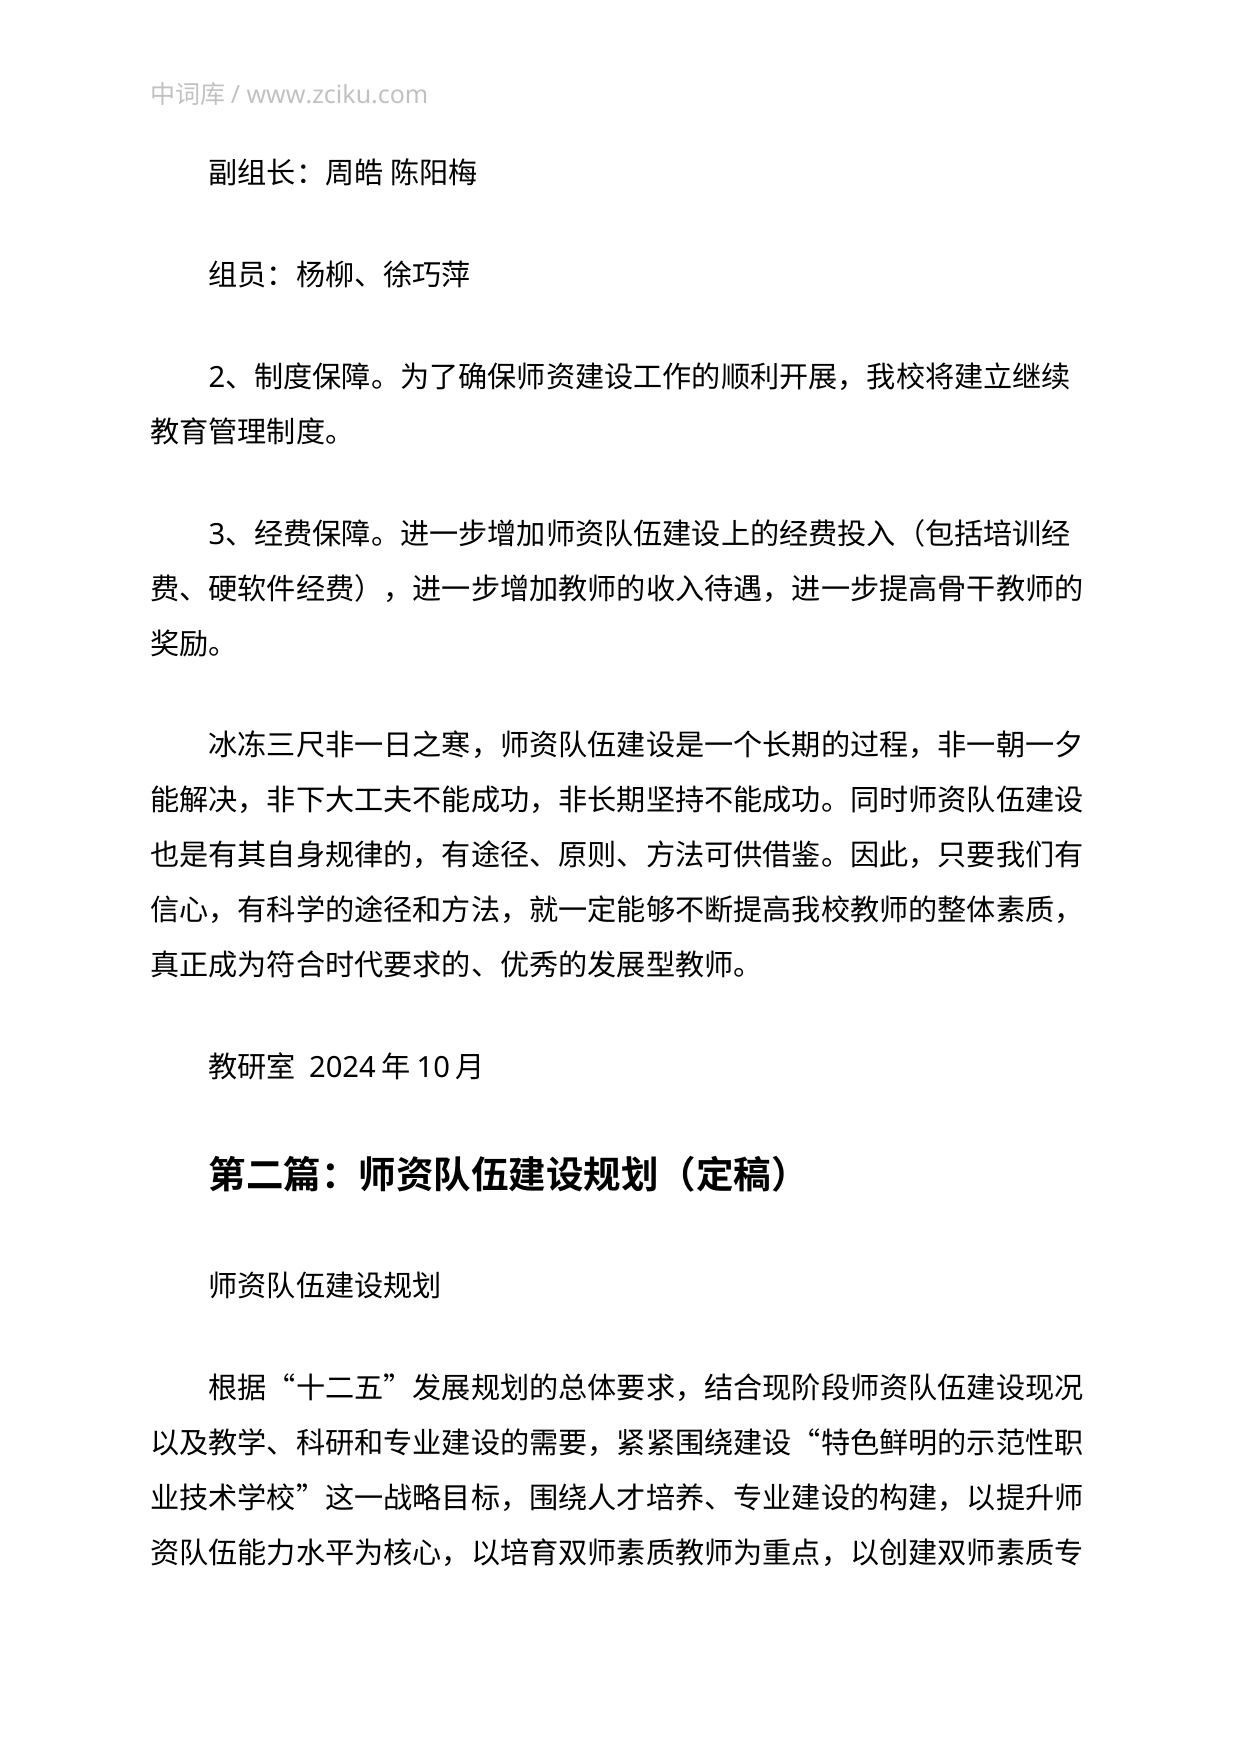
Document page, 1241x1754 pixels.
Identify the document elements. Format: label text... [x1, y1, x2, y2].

text 组员：杨柳、徐巧萍 [150, 252, 1090, 294]
text 第二篇：师资队伍建设规划（定稿） [150, 1145, 1090, 1199]
text 教研室 2024年10月 [150, 1043, 1090, 1086]
text 2、制度保障。为了确保师资建设工作的顺利开展，我校将建立继续教育管理制度。 [150, 353, 1090, 451]
text 3、经费保障。进一步增加师资队伍建设上的经费投入（包括培训经费、硬软件经费），进一步增加教师的收入待遇，进一步提高骨干教师的奖励。 [150, 510, 1090, 662]
text 师资队伍建设规划 [150, 1263, 1090, 1305]
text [150, 1364, 1090, 1571]
text 副组长：周皓 陈阳梅 [150, 150, 1090, 192]
text 冰冻三尺非一日之寒，师资队伍建设是一个长期的过程，非一朝一夕能解决，非下大工夫不能成功，非长期坚持不能成功。同时师资队伍建设也是有其自身规律的，有途径、原则、方法可供借鉴。因此，只要我们有信心，有科学的途径和方法，就一定能够不断提高我校教师的整体素质，真正成为符合时代要求的、优秀的发展型教师。 [150, 722, 1090, 984]
